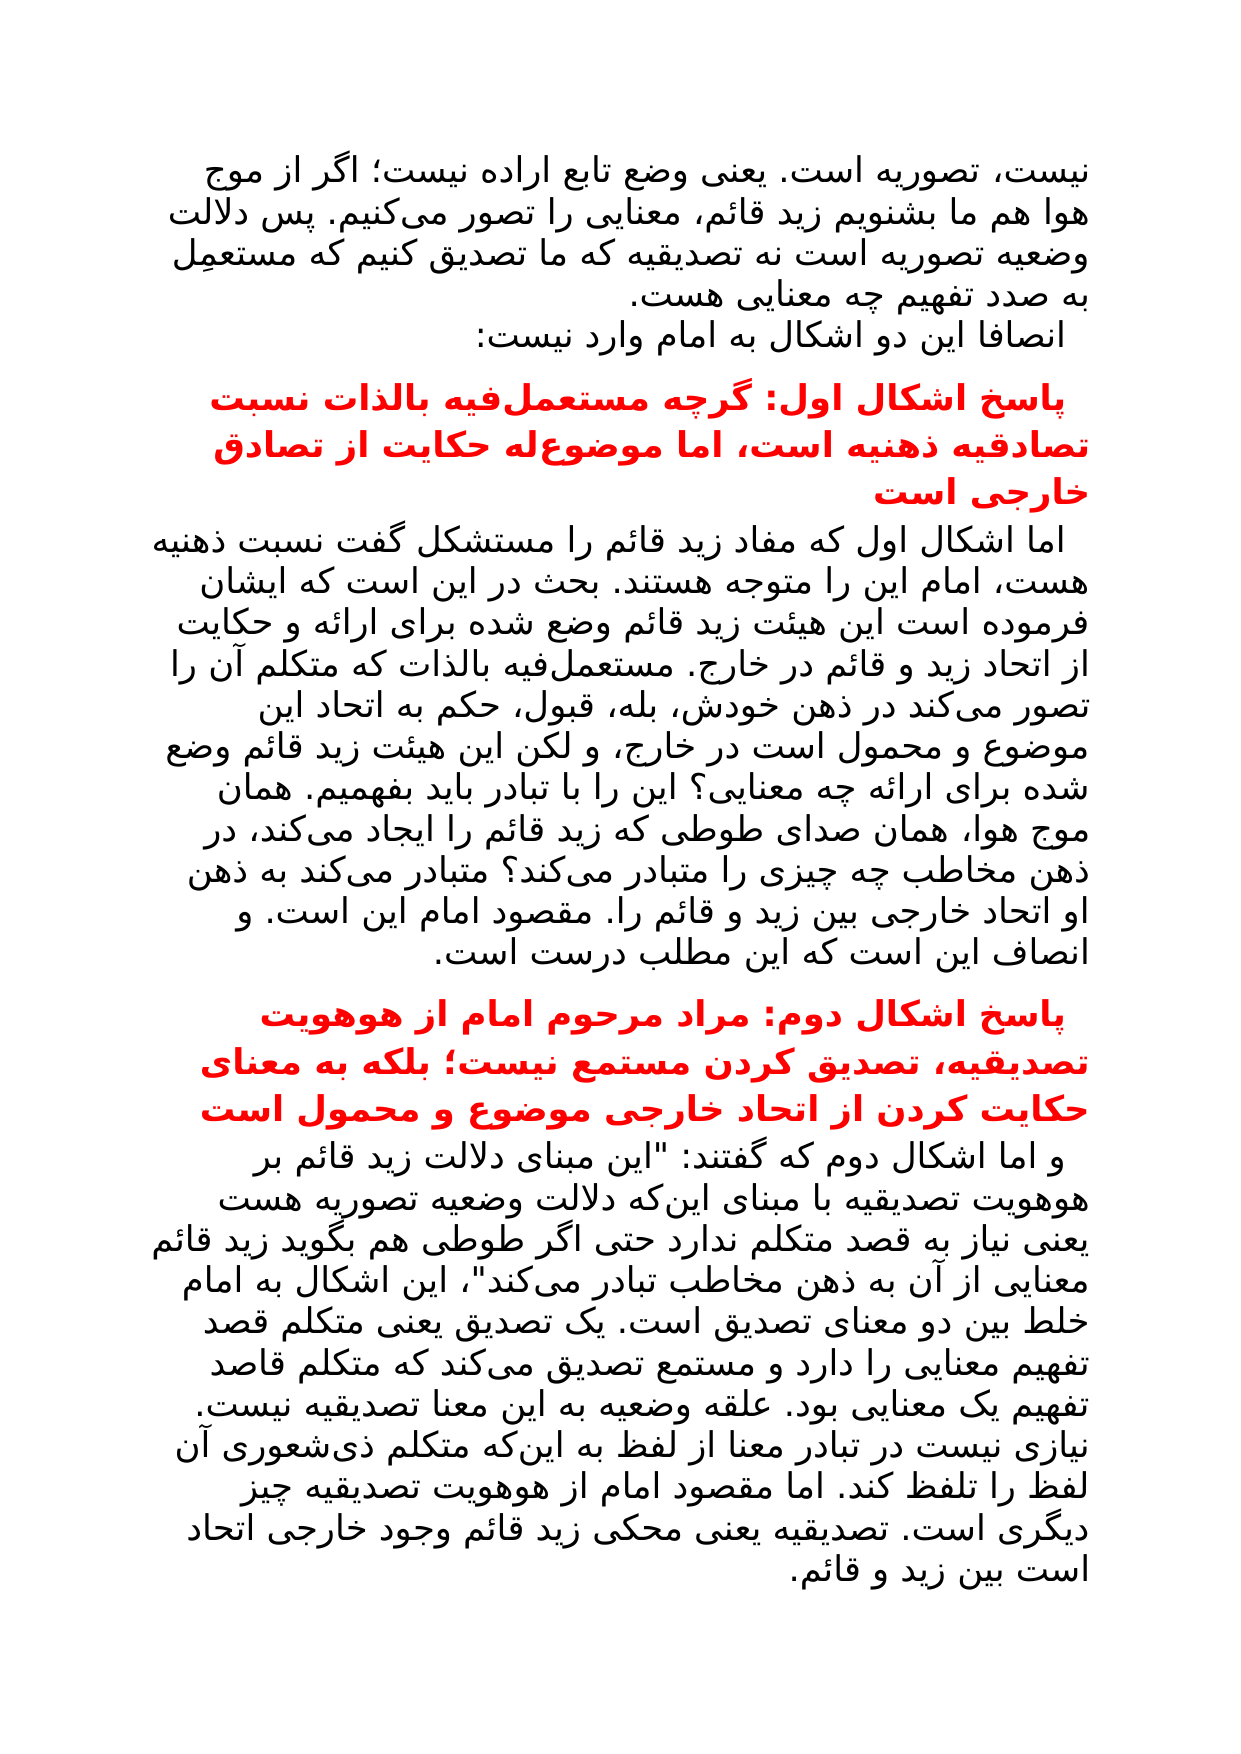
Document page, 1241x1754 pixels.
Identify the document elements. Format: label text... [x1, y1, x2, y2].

text انصافا این دو اشکال به امام وارد نیست: [150, 315, 1090, 356]
text و اما اشکال دوم که گفتند: "این مبنای دلالت زید قائم بر هوهویت تصدیقیه با مبنای این‌که دلالت وضعیه تصوریه هست یعنی نیاز به قصد متکلم ندارد حتی اگر طوطی هم بگوید زید قائم معنایی از آن به ذهن مخاطب تبادر می‌‌کند"، این اشکال به امام خلط بین دو معنای تصدیق است. یک تصدیق یعنی متکلم قصد تفهیم معنایی را دارد و مستمع تصدیق می‌‌کند که متکلم قاصد تفهیم یک معنایی بود. علقه وضعیه به این معنا تصدیقیه نیست. نیازی نیست در تبادر معنا از لفظ به این‌که متکلم ذی‌شعوری آن لفظ را تلفظ کند. اما مقصود امام از هوهویت تصدیقیه چیز دیگری است. تصدیقیه یعنی محکی زید قائم وجود خارجی اتحاد است بین زید و قائم. [150, 1136, 1090, 1590]
text پاسخ اشکال دوم: مراد مرحوم امام از هوهویت تصدیقیه، تصدیق کردن مستمع نیست؛ بلکه به معنای حکایت کردن از اتحاد خارجی موضوع و محمول است [150, 994, 1090, 1130]
text پاسخ اشکال اول: گرچه مستعمل‌فیه بالذات نسبت تصادقیه ذهنیه است،‌ اما موضوع‌له حکایت از تصادق خارجی است [150, 377, 1090, 513]
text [150, 150, 1090, 315]
text اما اشکال اول که مفاد زید قائم را مستشکل گفت نسبت ذهنیه هست، امام این را متوجه هستند. بحث در این است که ایشان فرموده است این هیئت زید قائم وضع شده برای ارائه و حکایت از اتحاد زید و قائم در خارج. مستعمل‌فیه بالذات که متکلم آن را تصور می‌‌کند در ذهن خودش، بله، قبول، حکم به اتحاد این موضوع و محمول است در خارج، و لکن این هیئت زید قائم وضع شده برای ارائه چه معنایی؟ این را با تبادر باید بفهمیم. همان موج هوا، ‌همان صدای طوطی که زید قائم را ایجاد می‌‌کند، در ذهن مخاطب چه چیزی را متبادر می‌‌کند؟ متبادر می‌‌کند به ذهن او اتحاد خارجی بین زید و قائم را. مقصود امام این است. و انصاف این است که این مطلب درست است. [150, 519, 1090, 973]
